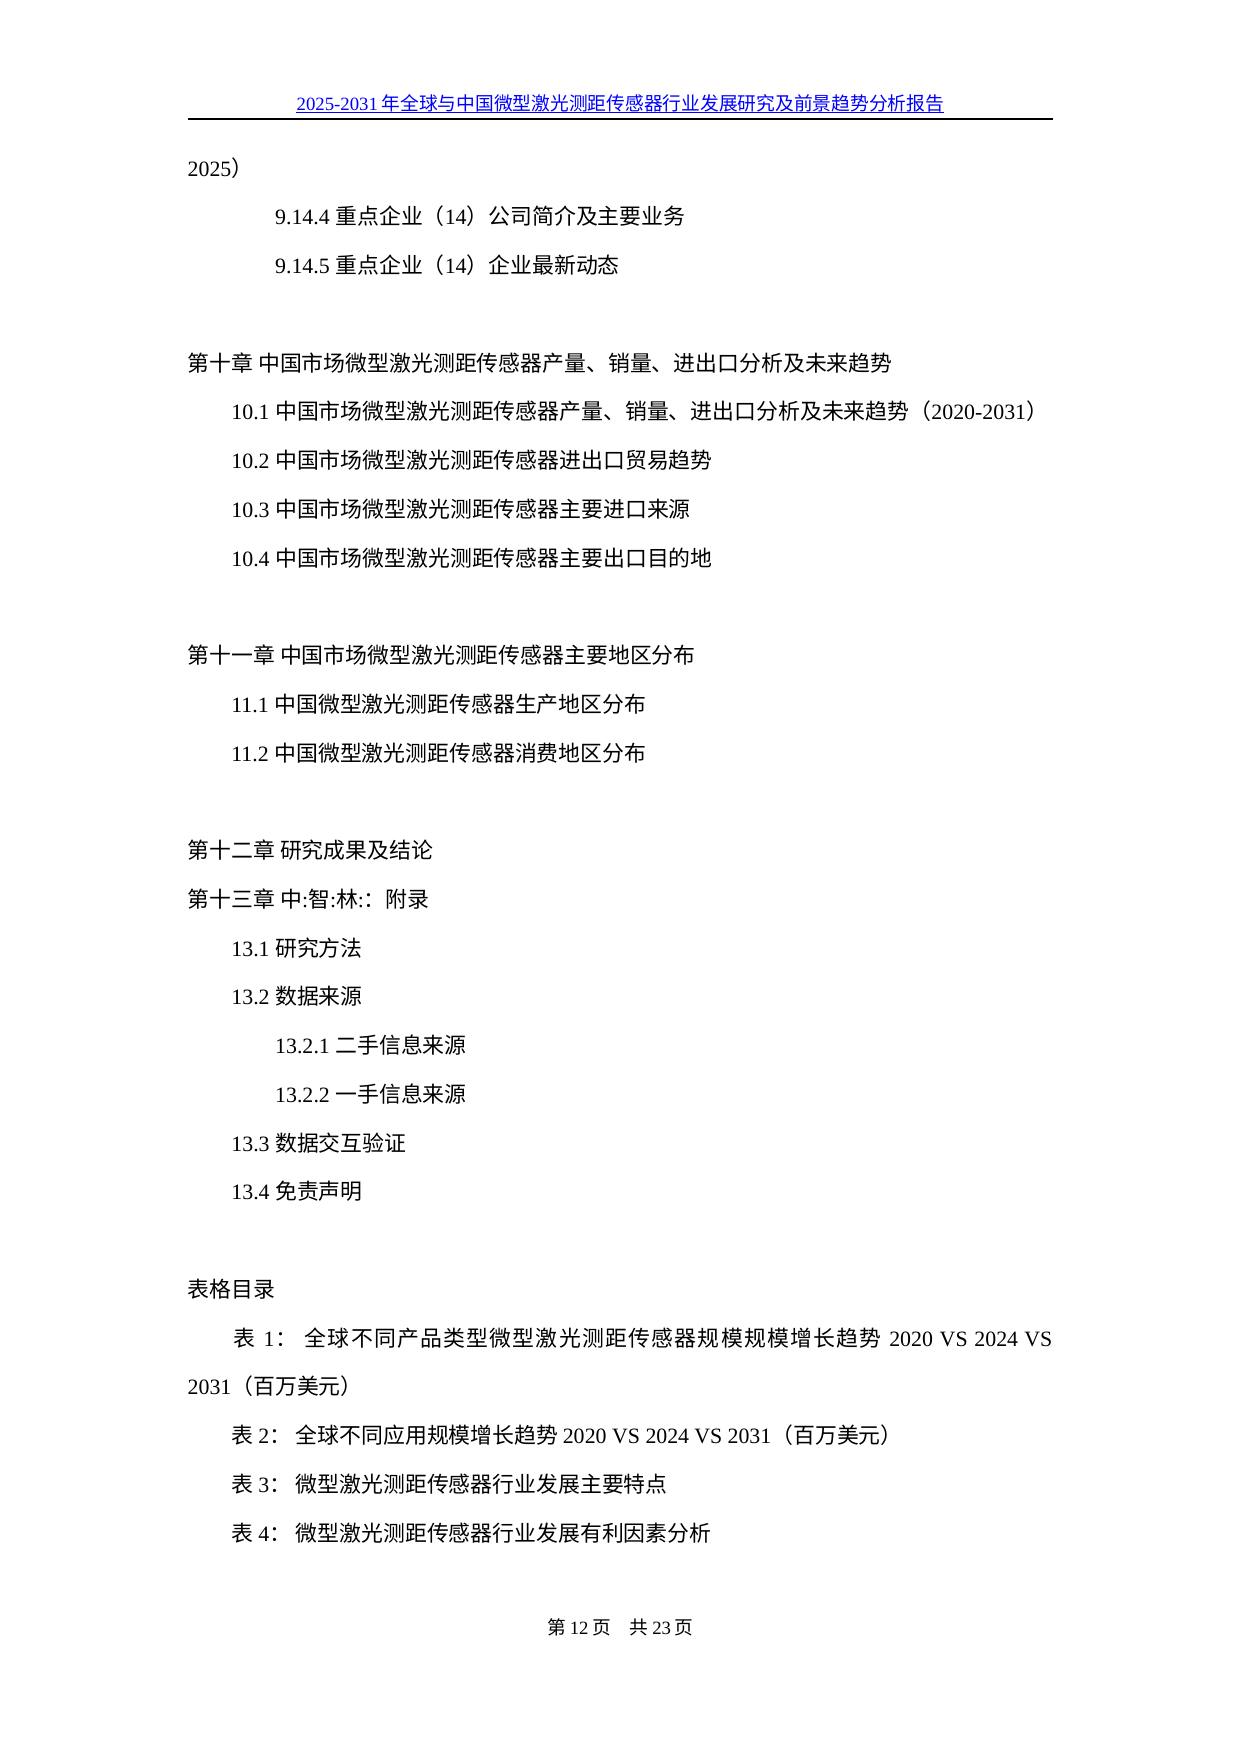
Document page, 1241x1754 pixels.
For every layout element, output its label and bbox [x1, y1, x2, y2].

text [187, 150, 1053, 1548]
